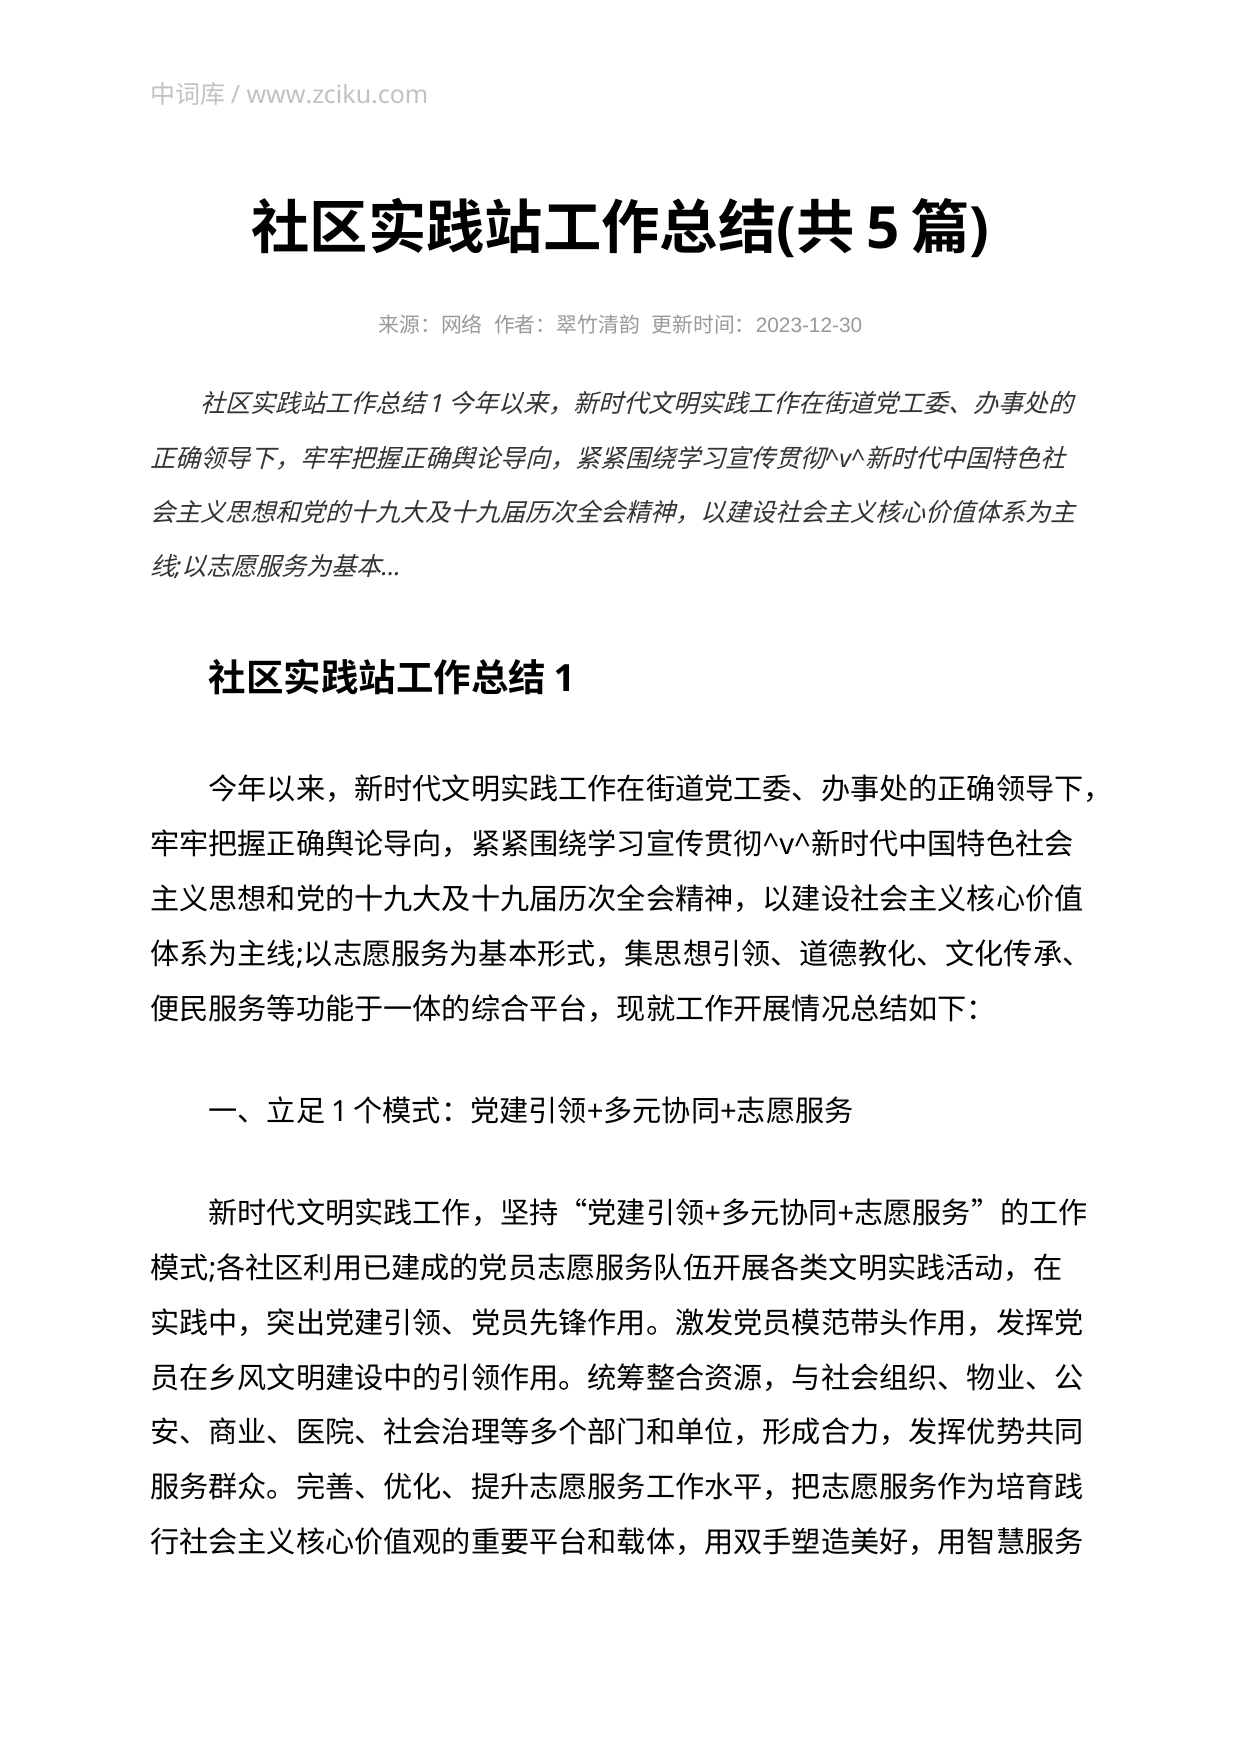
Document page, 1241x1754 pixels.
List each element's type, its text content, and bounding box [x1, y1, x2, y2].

subtitle 社区实践站工作总结(共5篇) [150, 181, 1090, 266]
text 来源：网络 作者：翠竹清韵 更新时间：2023-12-30 [150, 313, 1090, 337]
text 今年以来，新时代文明实践工作在街道党工委、办事处的正确领导下，牢牢把握正确舆论导向，紧紧围绕学习宣传贯彻^v^新时代中国特色社会主义思想和党的十九大及十九届历次全会精神，以建设社会主义核心价值体系为主线;以志愿服务为基本形式，集思想引领、道德教化、文化传承、便民服务等功能于一体的综合平台，现就工作开展情况总结如下： [150, 766, 1090, 1028]
text 社区实践站工作总结1今年以来，新时代文明实践工作在街道党工委、办事处的正确领导下，牢牢把握正确舆论导向，紧紧围绕学习宣传贯彻^v^新时代中国特色社会主义思想和党的十九大及十九届历次全会精神，以建设社会主义核心价值体系为主线;以志愿服务为基本... [150, 384, 1090, 583]
text 社区实践站工作总结1 [150, 648, 1090, 703]
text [150, 1189, 1090, 1561]
text 一、立足1个模式：党建引领+多元协同+志愿服务 [150, 1087, 1090, 1130]
